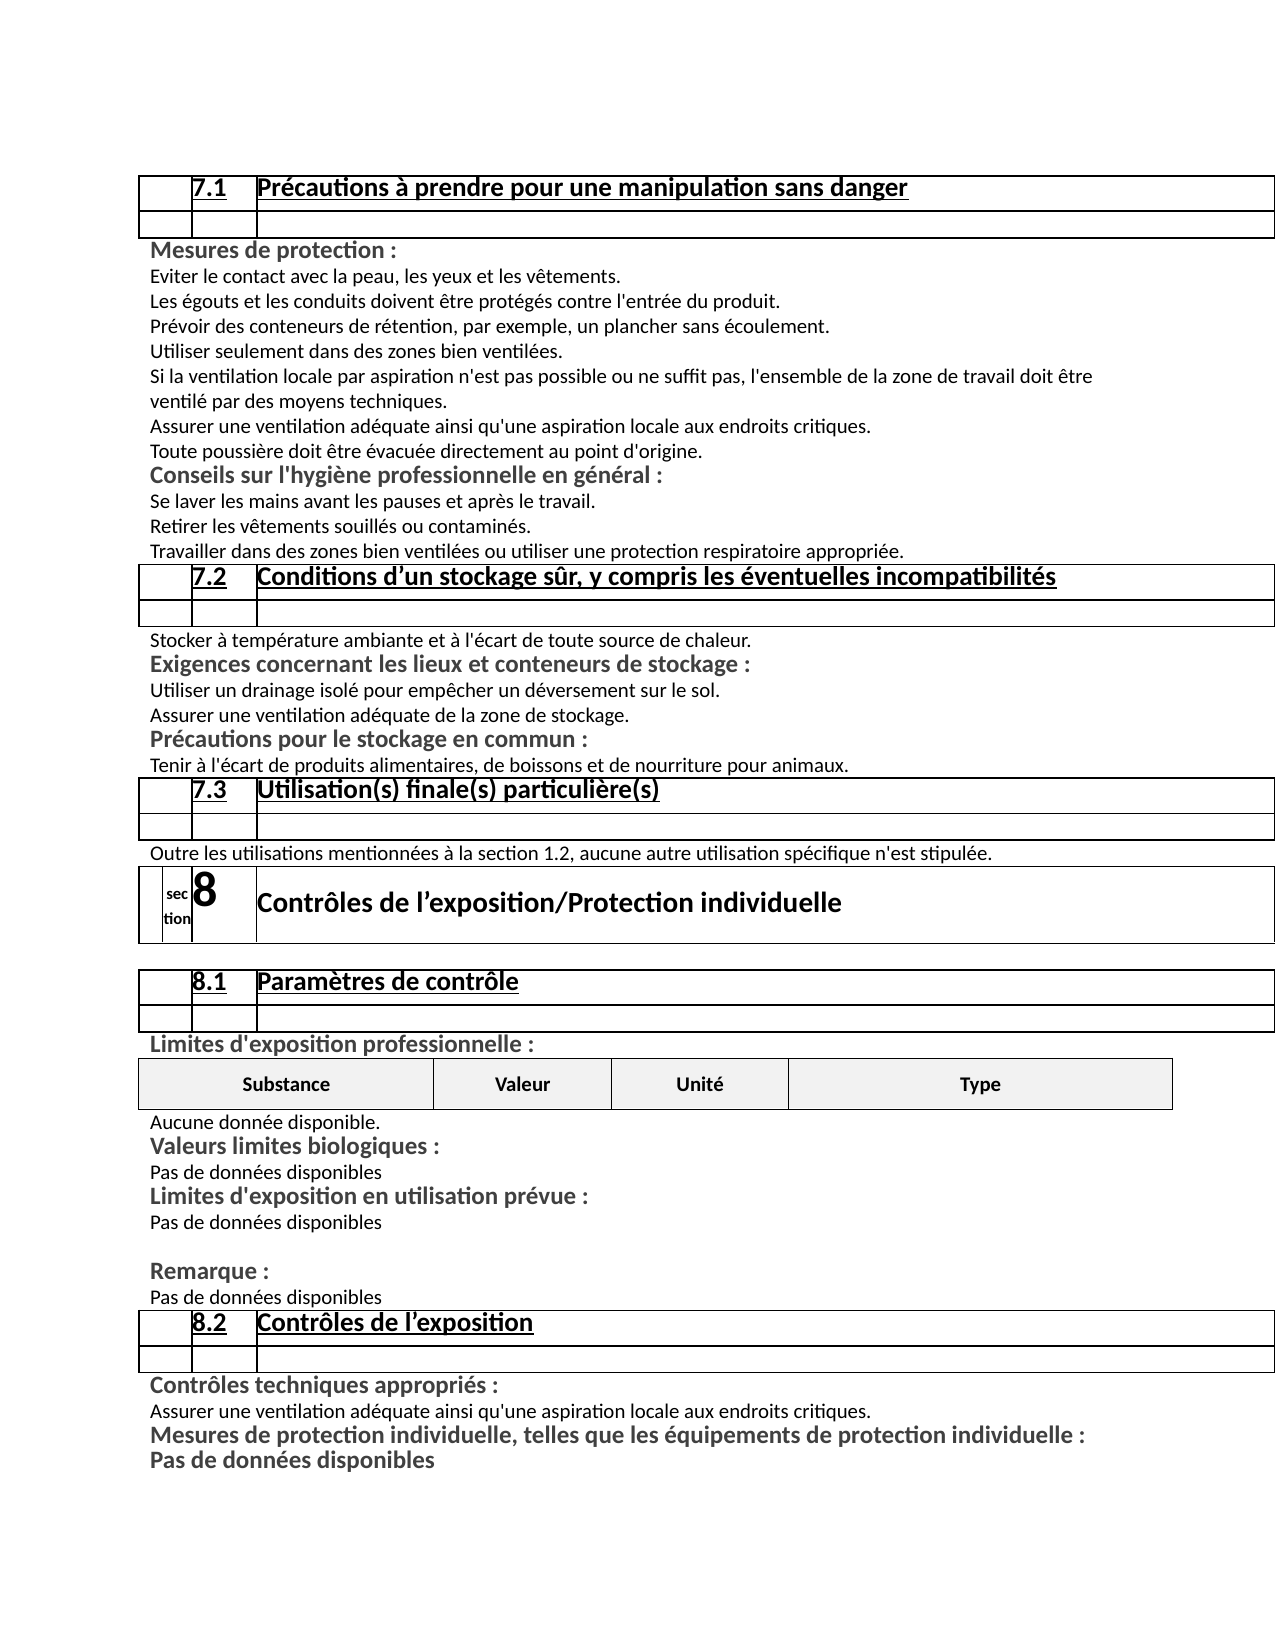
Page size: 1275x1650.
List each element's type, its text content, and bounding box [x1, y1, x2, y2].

table_cell [258, 601, 1274, 626]
text Pas de données disponibles [150, 1284, 1125, 1309]
table_cell [193, 601, 256, 626]
table_cell [193, 814, 256, 839]
table_header 8.1 [193, 971, 256, 1004]
text Aucune donnée disponible. [150, 1110, 1125, 1134]
table_cell [258, 814, 1274, 839]
table_cell [258, 212, 1274, 237]
text Conseils sur l'hygiène professionnelle en général : [150, 463, 1125, 488]
table_header Utilisation(s) finale(s) particulière(s) [258, 779, 1274, 812]
text Stocker à température ambiante et à l'écart de toute source de chaleur. [150, 627, 1125, 652]
table_cell [140, 212, 191, 237]
text Exigences concernant les lieux et conteneurs de stockage : [150, 652, 1125, 677]
text Assurer une ventilation adéquate ainsi qu'une aspiration locale aux endroits critiques. [150, 1398, 1125, 1423]
table_header 8.2 [193, 1311, 256, 1345]
table_cell [258, 1006, 1274, 1031]
text Mesures de protection individuelle, telles que les équipements de protection individuelle : Pas de données disponibles [150, 1423, 1125, 1473]
text Utiliser seulement dans des zones bien ventilées. [150, 338, 1125, 363]
table_header Contrôles de l’exposition/Protection individuelle [257, 867, 1274, 942]
text Mesures de protection : [150, 239, 1125, 263]
text Outre les utilisations mentionnées à la section 1.2, aucune autre utilisation spécifique n'est stipulée. [150, 841, 1125, 866]
table_header Substance [139, 1059, 433, 1108]
table_header Conditions d’un stockage sûr, y compris les éventuelles incompatibilités [258, 565, 1274, 599]
text Assurer une ventilation adéquate ainsi qu'une aspiration locale aux endroits critiques. [150, 413, 1125, 438]
table_header [140, 867, 162, 942]
text Tenir à l'écart de produits alimentaires, de boissons et de nourriture pour animaux. [150, 752, 1125, 777]
text Retirer les vêtements souillés ou contaminés. [150, 513, 1125, 538]
table_header Unité [612, 1059, 788, 1108]
table_header [140, 1311, 191, 1345]
text Pas de données disponibles [150, 1159, 1125, 1184]
table_header 7.2 [193, 565, 256, 599]
text Valeurs limites biologiques : [150, 1134, 1125, 1159]
text Utiliser un drainage isolé pour empêcher un déversement sur le sol. [150, 677, 1125, 702]
table_header Contrôles de l’exposition [258, 1311, 1274, 1345]
text Pas de données disponibles [150, 1209, 1125, 1234]
table_header Type [789, 1059, 1172, 1108]
table_cell [140, 601, 191, 626]
table_cell [258, 1347, 1274, 1372]
text Se laver les mains avant les pauses et après le travail. [150, 488, 1125, 513]
text Assurer une ventilation adéquate de la zone de stockage. [150, 702, 1125, 727]
table_cell [140, 1006, 191, 1031]
text Si la ventilation locale par aspiration n'est pas possible ou ne suffit pas, l'ensemble de la zone de travail doit être ventilé par des moyens techniques. [150, 363, 1125, 413]
text Limites d'exposition professionnelle : [150, 1033, 1125, 1057]
table_header 8 [193, 867, 256, 942]
text Eviter le contact avec la peau, les yeux et les vêtements. [150, 263, 1125, 288]
text Limites d'exposition en utilisation prévue : [150, 1184, 1125, 1209]
table_header [140, 779, 191, 812]
table_cell [193, 1347, 256, 1372]
text Toute poussière doit être évacuée directement au point d'origine. [150, 438, 1125, 463]
table_header [140, 177, 191, 210]
table_cell [140, 814, 191, 839]
text Prévoir des conteneurs de rétention, par exemple, un plancher sans écoulement. [150, 313, 1125, 338]
table_header Valeur [434, 1059, 611, 1108]
table_header 7.1 [193, 177, 256, 210]
table_header 7.3 [193, 779, 256, 812]
text Précautions pour le stockage en commun : [150, 727, 1125, 752]
table_header [140, 971, 191, 1004]
text Travailler dans des zones bien ventilées ou utiliser une protection respiratoire appropriée. [150, 538, 1125, 563]
text Remarque : [150, 1259, 1125, 1284]
text Contrôles techniques appropriés : [150, 1373, 1125, 1398]
table_cell [140, 1347, 191, 1372]
table_cell [193, 212, 256, 237]
table_cell [193, 1006, 256, 1031]
text Les égouts et les conduits doivent être protégés contre l'entrée du produit. [150, 288, 1125, 313]
table_header Précautions à prendre pour une manipulation sans danger [258, 177, 1274, 210]
table_header [140, 565, 191, 599]
table_header Paramètres de contrôle [258, 971, 1274, 1004]
table_header section [163, 867, 191, 942]
